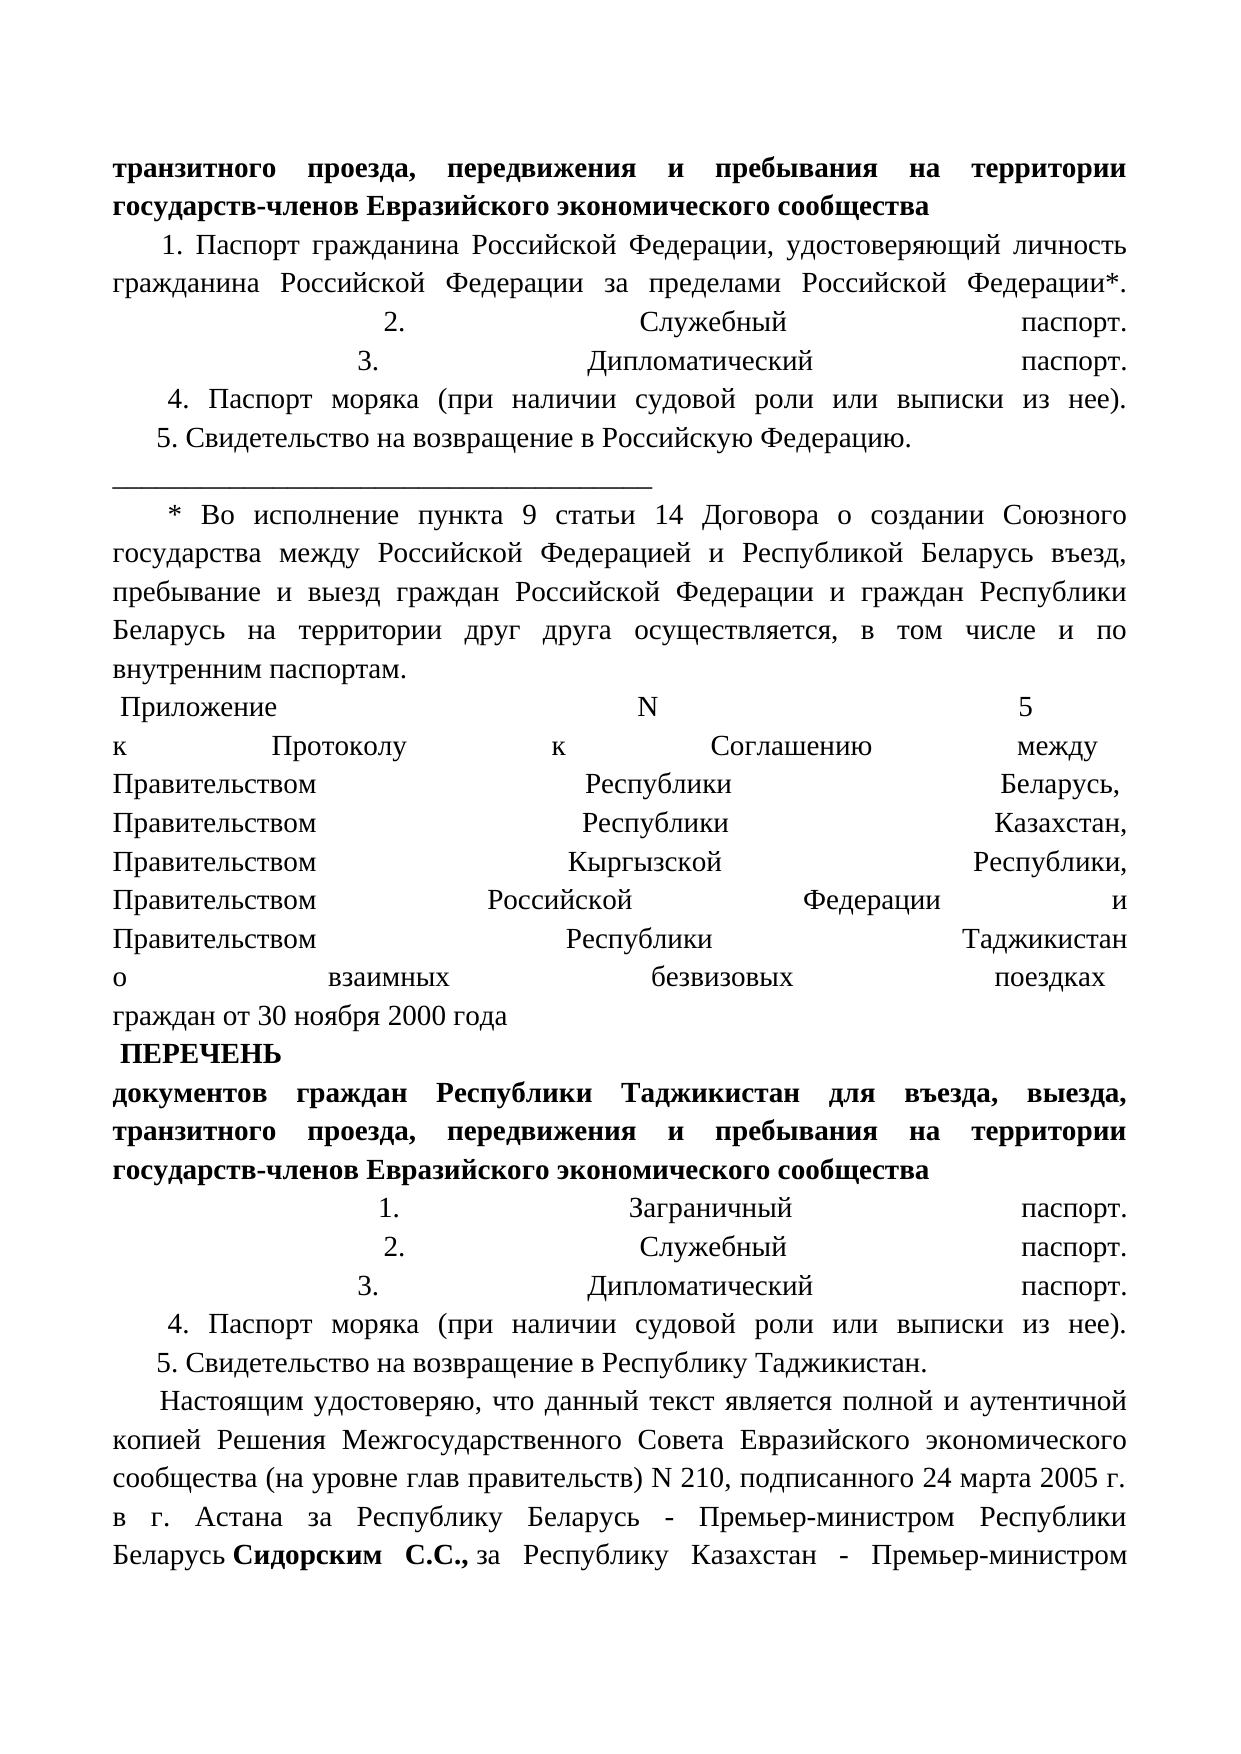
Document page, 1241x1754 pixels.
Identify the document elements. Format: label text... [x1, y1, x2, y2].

text * Во исполнение пункта 9 статьи 14 Договора о создании Союзного государства между Российской Федерацией и Республикой Беларусь въезд, пребывание и выезд граждан Российской Федерации и граждан Республики Беларусь на территории друг друга осуществляется, в том числе и по внутренним паспортам. [112, 497, 1128, 684]
text 1. Паспорт гражданина Российской Федерации, удостоверяющий личность гражданина Российской Федерации за пределами Российской Федерации*. 2. Служебный паспорт. 3. Дипломатический паспорт. 4. Паспорт моряка (при наличии судовой роли или выписки из нее). 5. Свидетельство на возвращение в Российскую Федерацию. [112, 227, 1128, 453]
text Приложение N 5 к Протоколу к Соглашению между Правительством Республики Беларусь, Правительством Республики Казахстан, Правительством Кыргызской Республики, Правительством Российской Федерации и Правительством Республики Таджикистан о взаимных безвизовых поездках граждан от 30 ноября 2000 года [112, 689, 1128, 1031]
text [112, 1383, 1128, 1571]
text 1. Заграничный паспорт. 2. Служебный паспорт. 3. Дипломатический паспорт. 4. Паспорт моряка (при наличии судовой роли или выписки из нее). 5. Свидетельство на возвращение в Республику Таджикистан. [112, 1191, 1128, 1378]
text ПЕРЕЧЕНЬ документов граждан Республики Таджикистан для въезда, выезда, транзитного проезда, передвижения и пребывания на территории государств-членов Евразийского экономического сообщества [112, 1036, 1128, 1186]
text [112, 150, 1128, 222]
text _____________________________________ [112, 458, 1128, 492]
